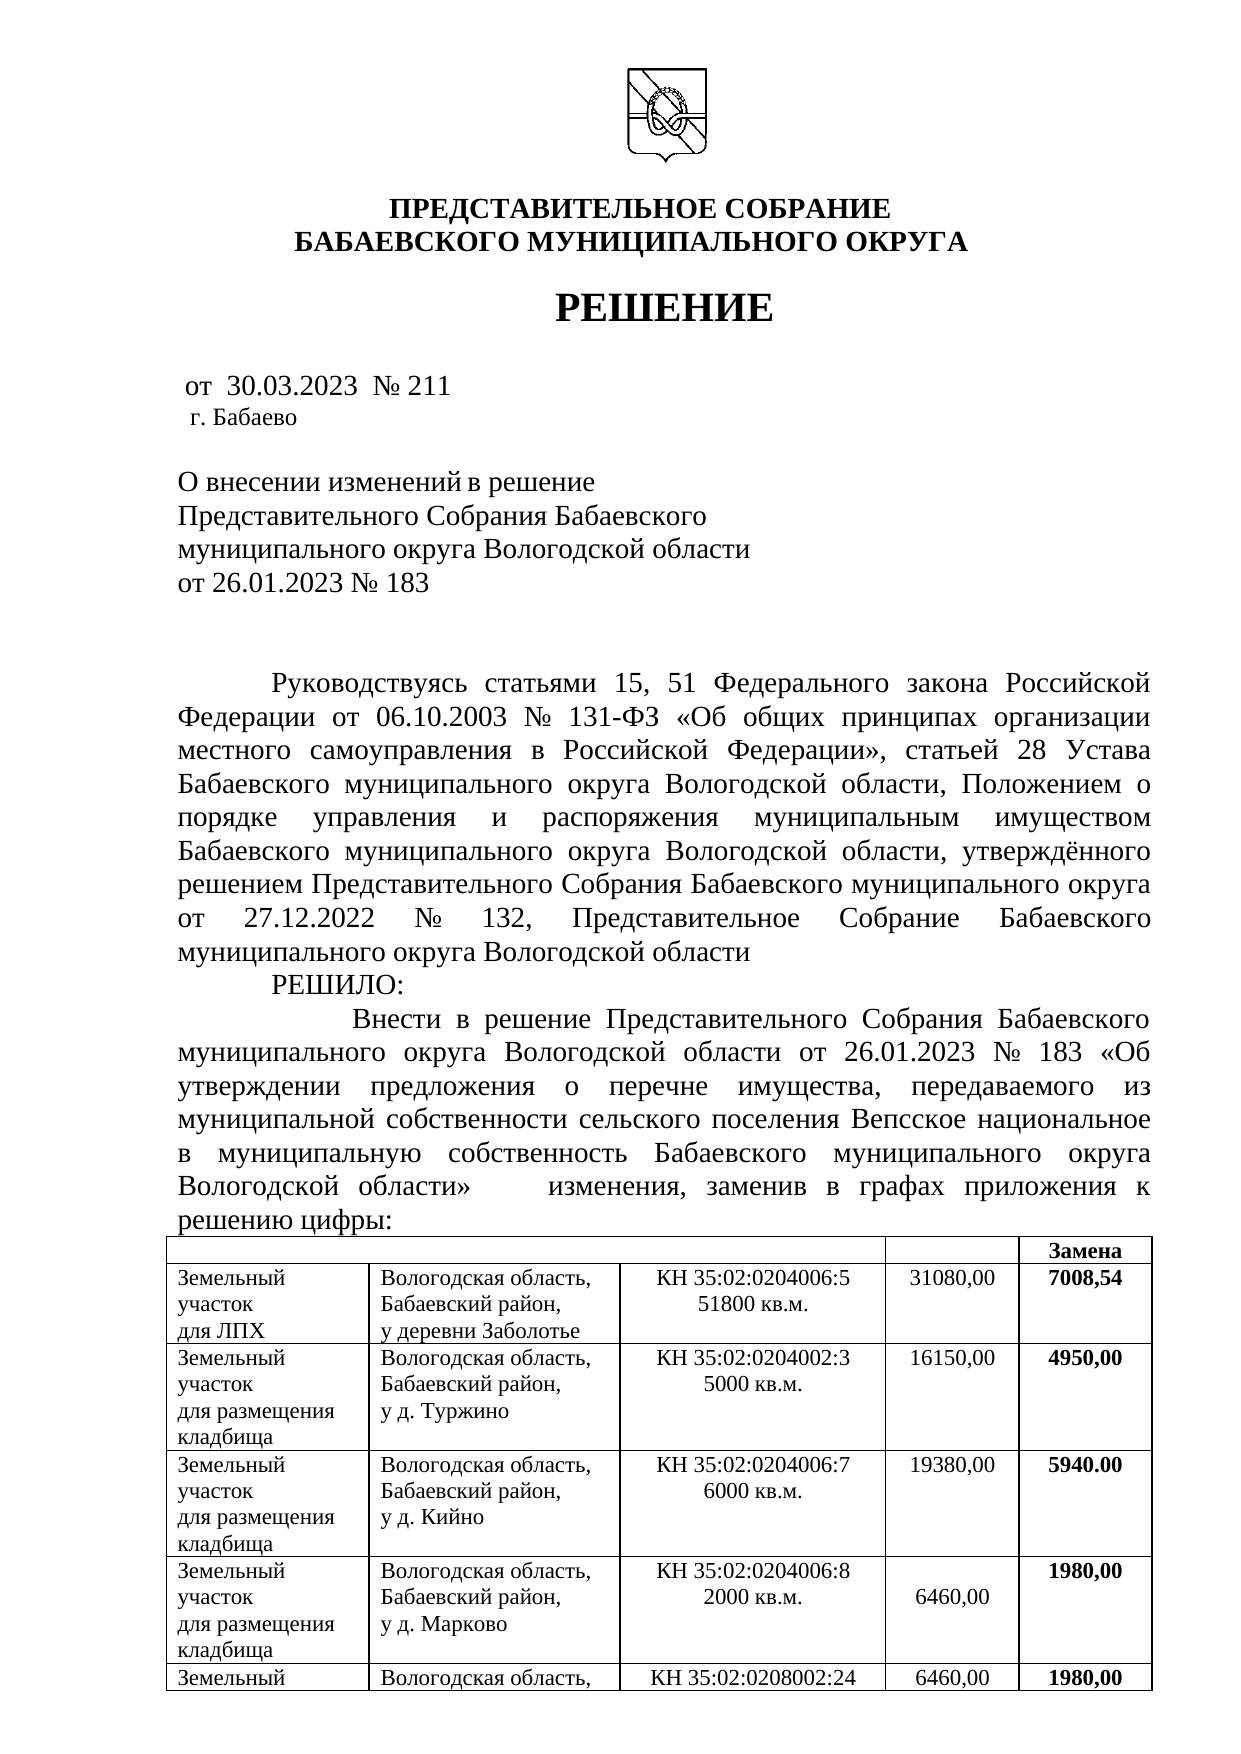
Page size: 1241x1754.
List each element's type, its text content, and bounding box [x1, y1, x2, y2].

table_header [167, 1237, 885, 1263]
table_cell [370, 1664, 619, 1690]
table_header Замена [1020, 1237, 1151, 1263]
table_cell КН 35:02:0204006:7 6000 кв.м. [621, 1451, 885, 1556]
table_cell КН 35:02:0204006:5 51800 кв.м. [621, 1264, 885, 1343]
table_cell Вологодская область, Бабаевский район, у д. Туржино [370, 1344, 619, 1449]
table_cell Земельный участок для размещения кладбища [167, 1344, 368, 1449]
table_cell 7008,54 [1020, 1264, 1151, 1343]
table_header ПРЕДСТАВИТЕЛЬНОЕ СОБРАНИЕ БАБАЕВСКОГО МУНИЦИПАЛЬНОГО ОКРУГА РЕШЕНИЕ от 30.03.2023 № 211 г. Бабаево [166, 69, 1163, 464]
text О внесении изменений в решение [177, 464, 1152, 498]
table_cell Вологодская область, Бабаевский район, у д. Марково [370, 1557, 619, 1662]
text РЕШИЛО: [177, 967, 1152, 1001]
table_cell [167, 1557, 368, 1662]
table_header [886, 1237, 1018, 1263]
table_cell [167, 1451, 368, 1556]
table_cell 1980,00 [1020, 1664, 1151, 1690]
table_cell 5940.00 [1020, 1451, 1151, 1556]
table_cell Земельный участок для ЛПХ [167, 1264, 368, 1343]
table_cell 19380,00 [886, 1451, 1018, 1556]
table_cell 6460,00 [886, 1664, 1018, 1690]
text Руководствуясь статьями 15, 51 Федерального закона Российской Федерации от 06.10.2003 № 131-ФЗ «Об общих принципах организации местного самоуправления в Российской Федерации», статьей 28 Устава Бабаевского муниципального округа Вологодской области, Положением о порядке управления и распоряжения муниципальным имуществом Бабаевского муниципального округа Вологодской области, утверждённого решением Представительного Собрания Бабаевского муниципального округа от 27.12.2022 № 132, Представительное Собрание Бабаевского муниципального округа Вологодской области [177, 665, 1152, 967]
text Внести в решение Представительного Собрания Бабаевского муниципального округа Вологодской области от 26.01.2023 № 183 «Об утверждении предложения о перечне имущества, передаваемого из муниципальной собственности сельского поселения Вепсское национальное в муниципальную собственность Бабаевского муниципального округа Вологодской области» изменения, заменив в графах приложения к решению цифры: [177, 1001, 1152, 1236]
table_cell 6460,00 [886, 1557, 1018, 1662]
table_cell 1980,00 [1020, 1557, 1151, 1662]
table_cell 16150,00 [886, 1344, 1018, 1449]
picture [627, 68, 707, 163]
table_cell Вологодская область, Бабаевский район, у д. Кийно [370, 1451, 619, 1556]
table_cell КН 35:02:0204006:8 2000 кв.м. [621, 1557, 885, 1662]
table_cell КН 35:02:0204002:3 5000 кв.м. [621, 1344, 885, 1449]
table_cell 31080,00 [886, 1264, 1018, 1343]
text Представительного Собрания Бабаевского [177, 498, 1152, 531]
text муниципального округа Вологодской области [177, 531, 1152, 565]
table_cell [621, 1664, 885, 1690]
text от 26.01.2023 № 183 [177, 565, 1152, 598]
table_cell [167, 1664, 368, 1690]
table_cell 4950,00 [1020, 1344, 1151, 1449]
table_cell Вологодская область, Бабаевский район, у деревни Заболотье [370, 1264, 619, 1343]
